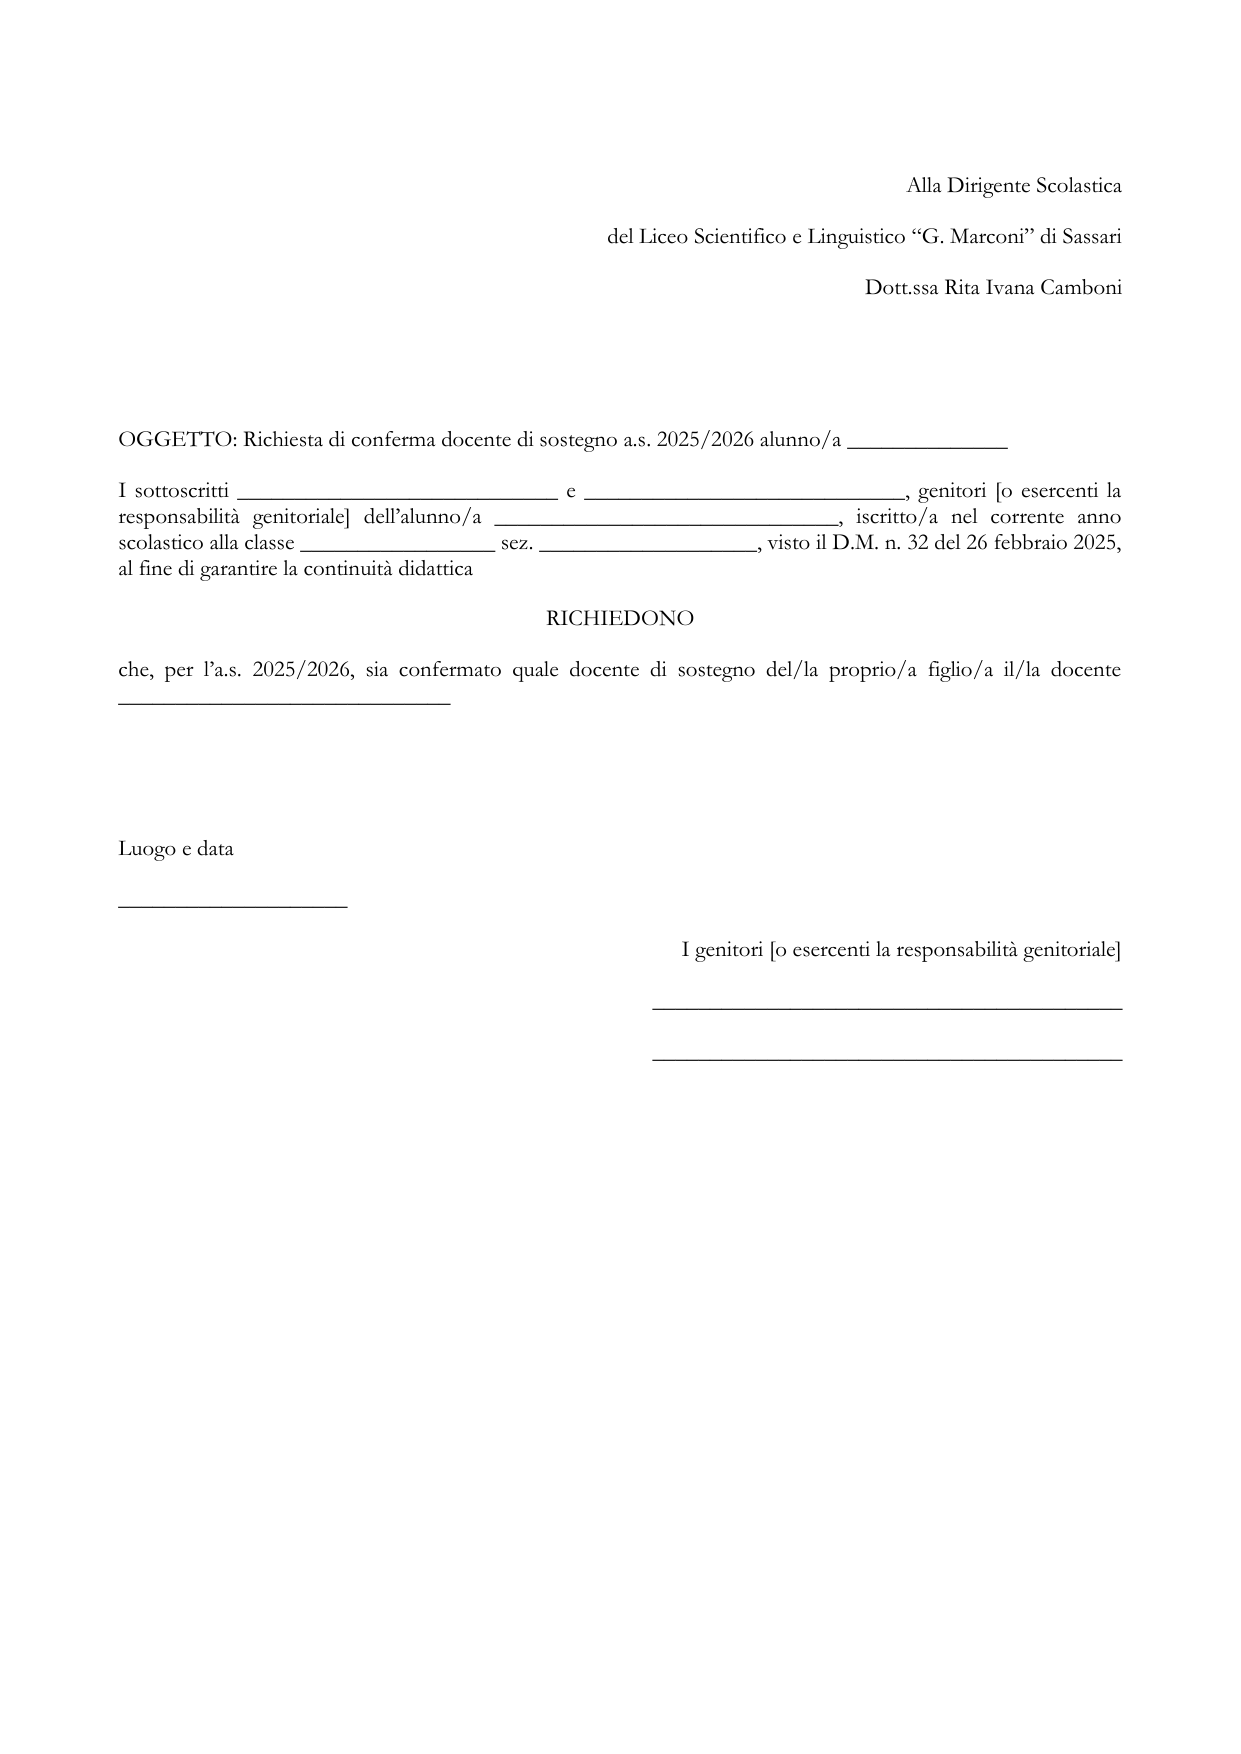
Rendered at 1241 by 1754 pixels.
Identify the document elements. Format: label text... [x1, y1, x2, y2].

text ____________________ [118, 886, 1122, 912]
text Alla Dirigente Scolastica [118, 173, 1122, 198]
text OGGETTO: Richiesta di conferma docente di sostegno a.s. 2025/2026 alunno/a ______________ [118, 427, 1122, 453]
text _________________________________________ [118, 1038, 1122, 1064]
text che, per l’a.s. 2025/2026, sia confermato quale docente di sostegno del/la proprio/a figlio/a il/la docente _____________________________ [118, 657, 1122, 708]
text RICHIEDONO [118, 606, 1122, 632]
text Luogo e data [118, 835, 1122, 861]
text del Liceo Scientifico e Linguistico “G. Marconi” di Sassari [118, 223, 1122, 249]
text I sottoscritti ____________________________ e ____________________________, genitori [o esercenti la responsabilità genitoriale] dell’alunno/a ______________________________, iscritto/a nel corrente anno scolastico alla classe _________________ sez. ___________________, visto il D.M. n. 32 del 26 febbraio 2025, al fine di garantire la continuità didattica [118, 478, 1122, 581]
text _________________________________________ [118, 988, 1122, 1013]
text I genitori [o esercenti la responsabilità genitoriale] [118, 937, 1122, 963]
text Dott.ssa Rita Ivana Camboni [118, 274, 1122, 300]
